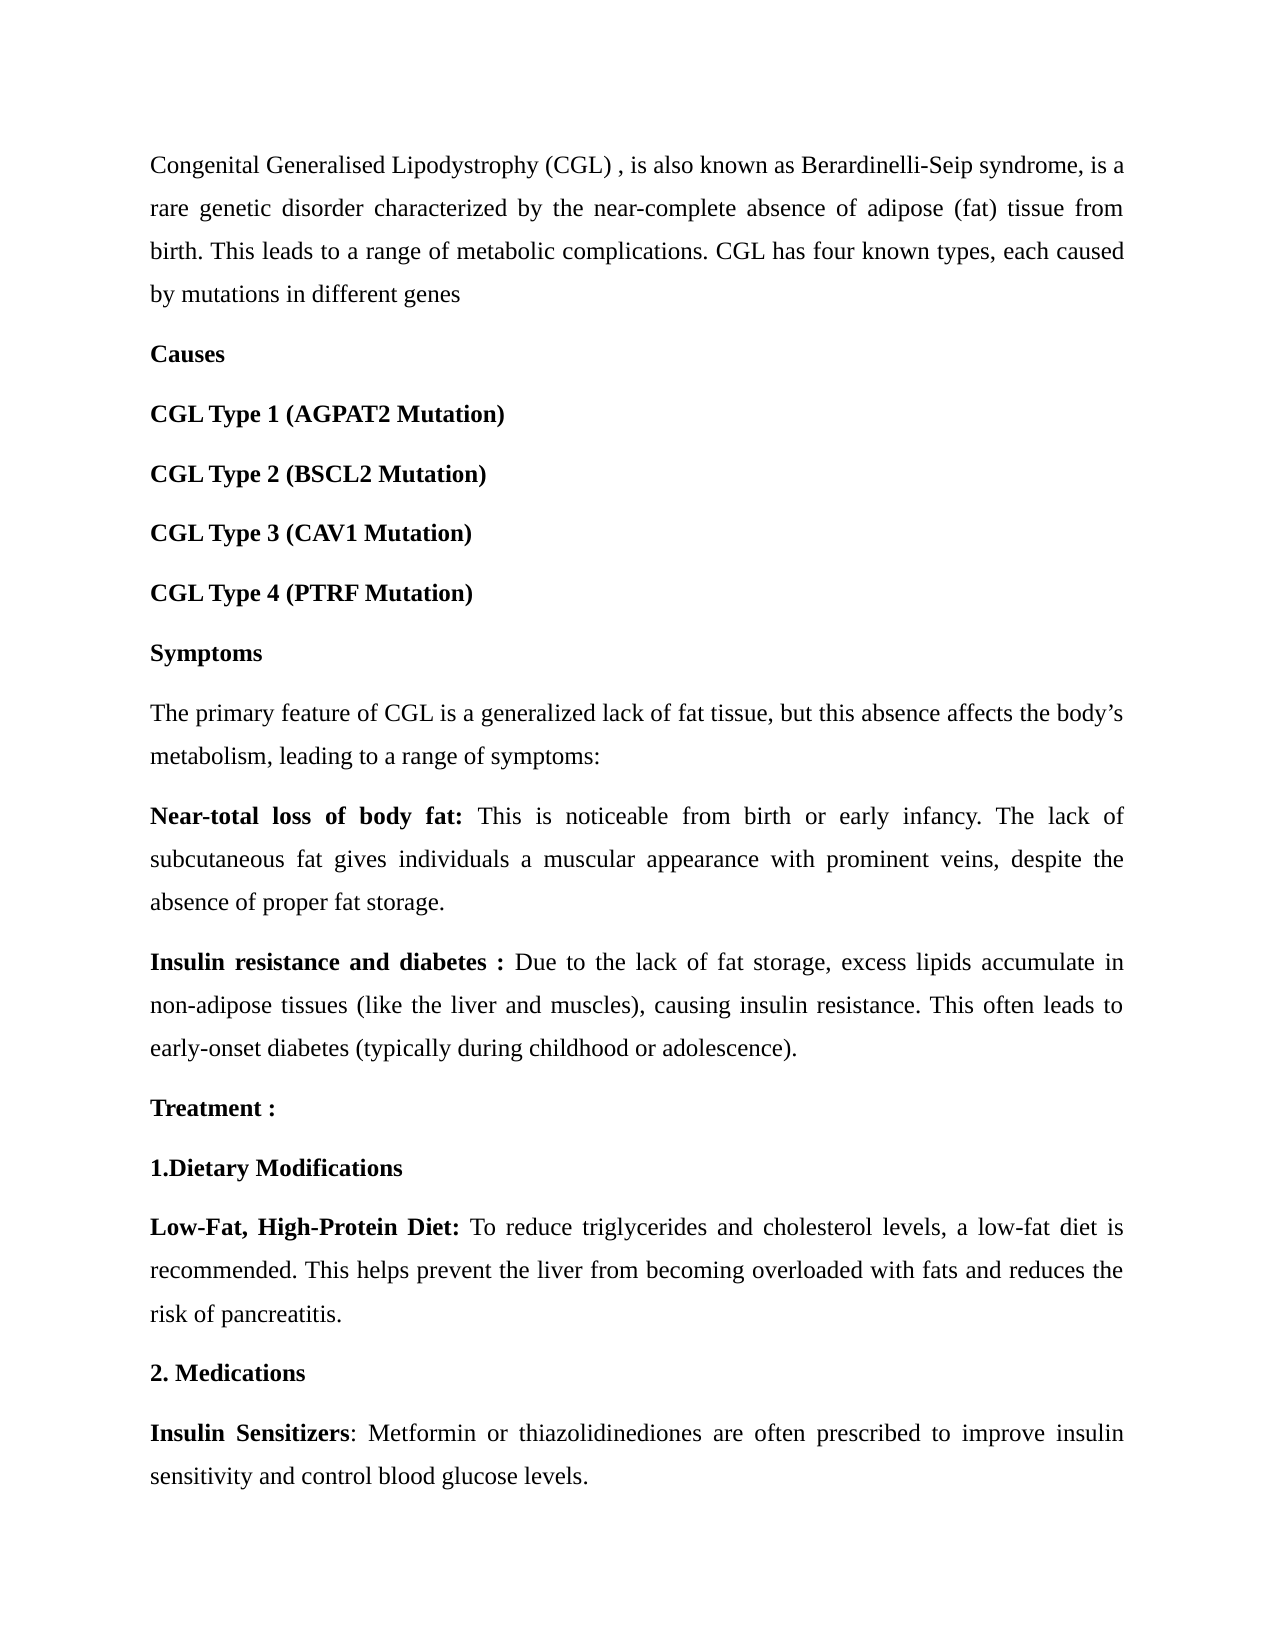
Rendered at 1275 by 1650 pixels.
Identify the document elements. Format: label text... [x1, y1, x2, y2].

text Low-Fat, High-Protein Diet: To reduce triglycerides and cholesterol levels, a low-fat diet is recommended. This helps prevent the liver from becoming overloaded with fats and reduces the risk of pancreatitis. [150, 1212, 1125, 1327]
text CGL Type 1 (AGPAT2 Mutation) [150, 399, 1125, 428]
text CGL Type 3 (CAV1 Mutation) [150, 518, 1125, 547]
text CGL Type 2 (BSCL2 Mutation) [150, 459, 1125, 487]
text 1.Dietary Modifications [150, 1153, 1125, 1181]
text CGL Type 4 (PTRF Mutation) [150, 578, 1125, 607]
text Causes [150, 339, 1125, 368]
text Treatment : [150, 1093, 1125, 1122]
text The primary feature of CGL is a generalized lack of fat tissue, but this absence affects the body’s metabolism, leading to a range of symptoms: [150, 698, 1125, 770]
text 2. Medications [150, 1358, 1125, 1387]
text Insulin Sensitizers: Metformin or thiazolidinediones are often prescribed to improve insulin sensitivity and control blood glucose levels. [150, 1418, 1125, 1490]
text Congenital Generalised Lipodystrophy (CGL) , is also known as Berardinelli-Seip syndrome, is a rare genetic disorder characterized by the near-complete absence of adipose (fat) tissue from birth. This leads to a range of metabolic complications. CGL has four known types, each caused by mutations in different genes [150, 150, 1125, 308]
text Insulin resistance and diabetes : Due to the lack of fat storage, excess lipids accumulate in non-adipose tissues (like the liver and muscles), causing insulin resistance. This often leads to early-onset diabetes (typically during childhood or adolescence). [150, 947, 1125, 1062]
text Symptoms [150, 638, 1125, 667]
text Near-total loss of body fat: This is noticeable from birth or early infancy. The lack of subcutaneous fat gives individuals a muscular appearance with prominent veins, despite the absence of proper fat storage. [150, 801, 1125, 916]
